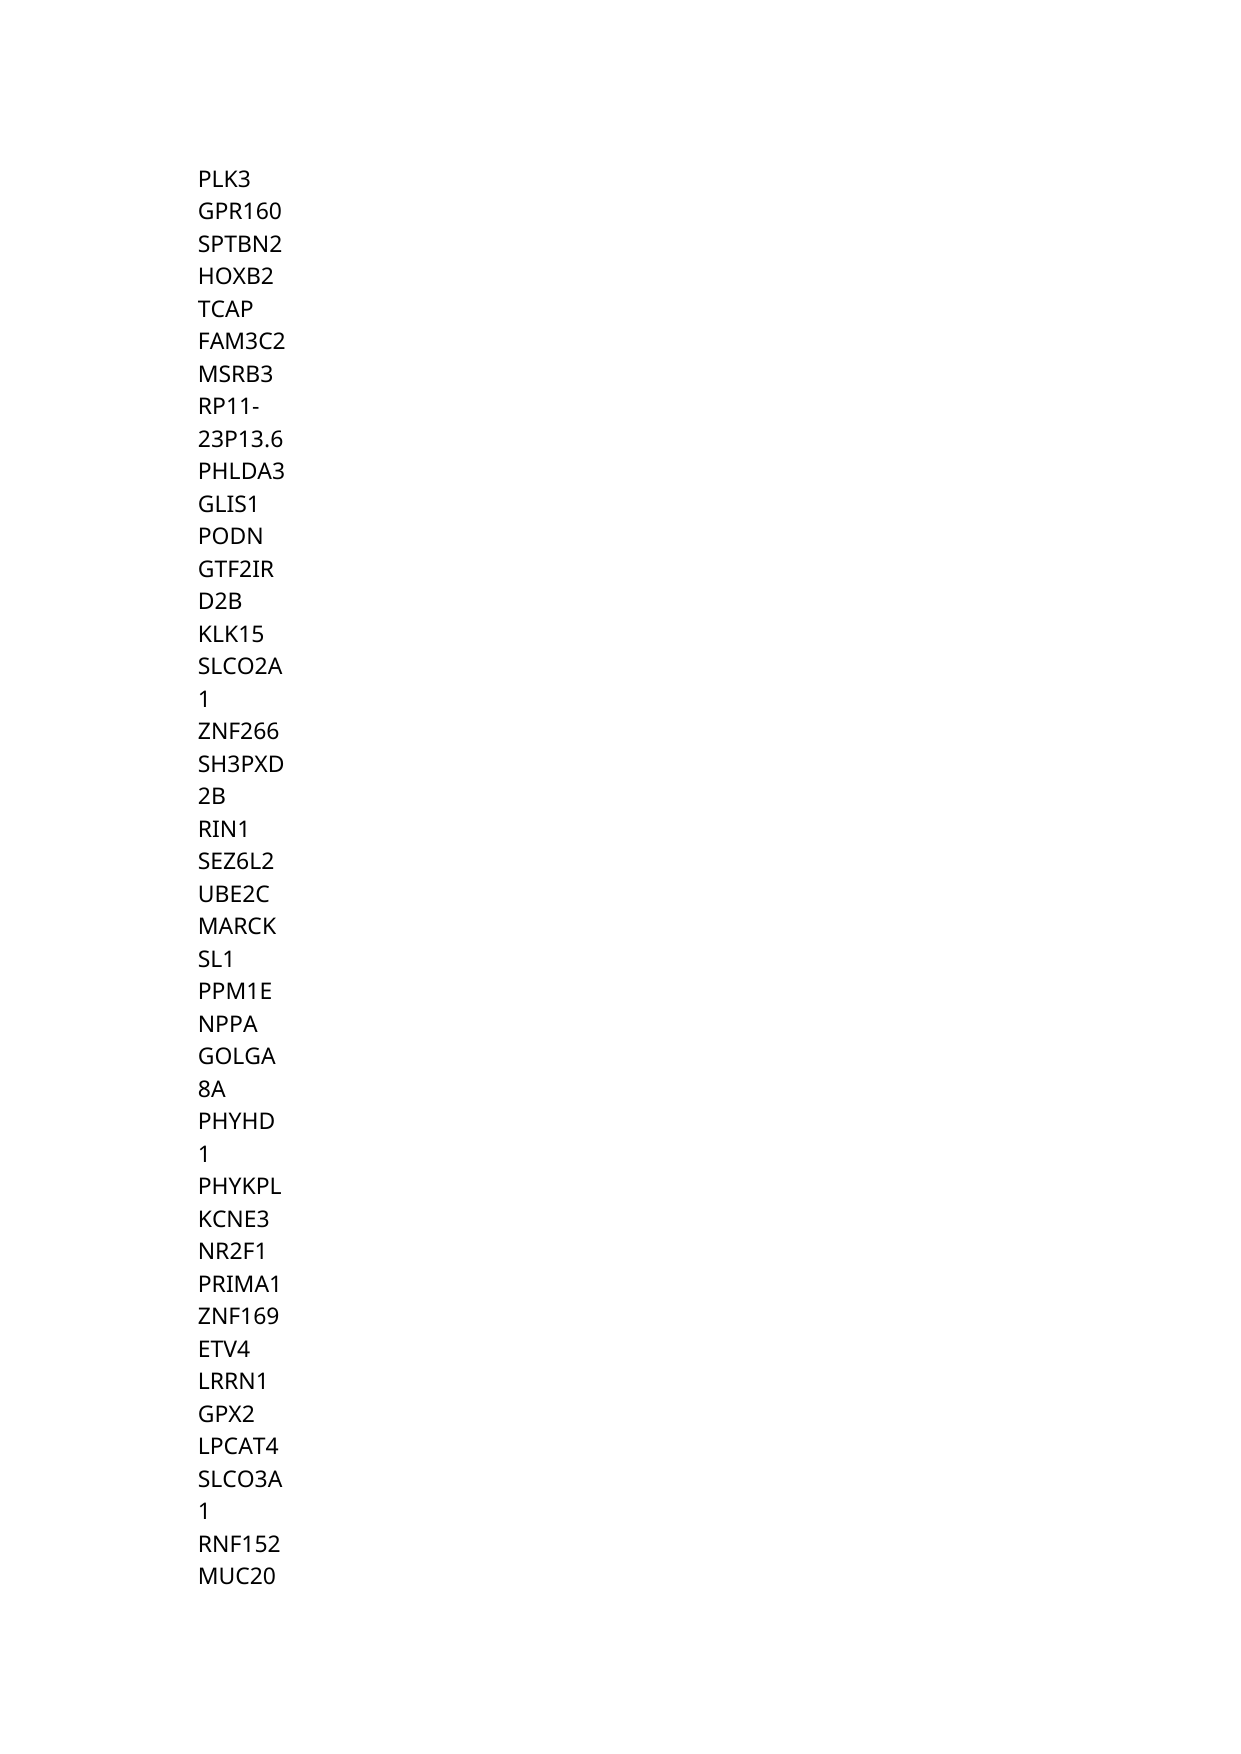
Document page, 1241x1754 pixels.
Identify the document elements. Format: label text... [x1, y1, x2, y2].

table_cell KCNE3 [186, 1202, 299, 1234]
table_cell PHLDA3 [186, 455, 299, 487]
table_cell TCAP [186, 292, 299, 324]
table_cell ZNF266 [186, 715, 299, 747]
table_cell HOXB2 [186, 260, 299, 292]
table_cell SH3PXD2B [186, 747, 299, 812]
table_cell FAM3C2 [186, 325, 299, 357]
table_cell ZNF169 [186, 1300, 299, 1332]
table_cell SLCO3A1 [186, 1462, 299, 1527]
table_cell SEZ6L2 [186, 845, 299, 877]
table_cell ETV4 [186, 1332, 299, 1364]
table_cell NR2F1 [186, 1235, 299, 1267]
table_cell MARCKSL1 [186, 910, 299, 974]
table_cell MUC20 [186, 1560, 299, 1592]
table_cell UBE2C [186, 877, 299, 909]
table_cell KLK15 [186, 617, 299, 649]
table_cell PHYKPL [186, 1170, 299, 1202]
table_cell GPR160 [186, 195, 299, 227]
table_cell SLCO2A1 [186, 650, 299, 714]
table_cell GOLGA8A [186, 1040, 299, 1104]
table_cell RIN1 [186, 812, 299, 844]
table_cell PPM1E [186, 975, 299, 1007]
table_cell PHYHD1 [186, 1105, 299, 1169]
table_cell RNF152 [186, 1527, 299, 1559]
table_cell RP11-23P13.6 [186, 390, 299, 454]
table_cell NPPA [186, 1007, 299, 1039]
table_cell GLIS1 [186, 487, 299, 519]
table_cell MSRB3 [186, 357, 299, 389]
table_cell PLK3 [186, 162, 299, 194]
table_cell LRRN1 [186, 1365, 299, 1397]
table_cell PODN [186, 520, 299, 552]
table_cell PRIMA1 [186, 1267, 299, 1299]
table_cell SPTBN2 [186, 227, 299, 259]
table_cell GTF2IRD2B [186, 552, 299, 617]
table_cell GPX2 [186, 1397, 299, 1429]
table_cell LPCAT4 [186, 1430, 299, 1462]
